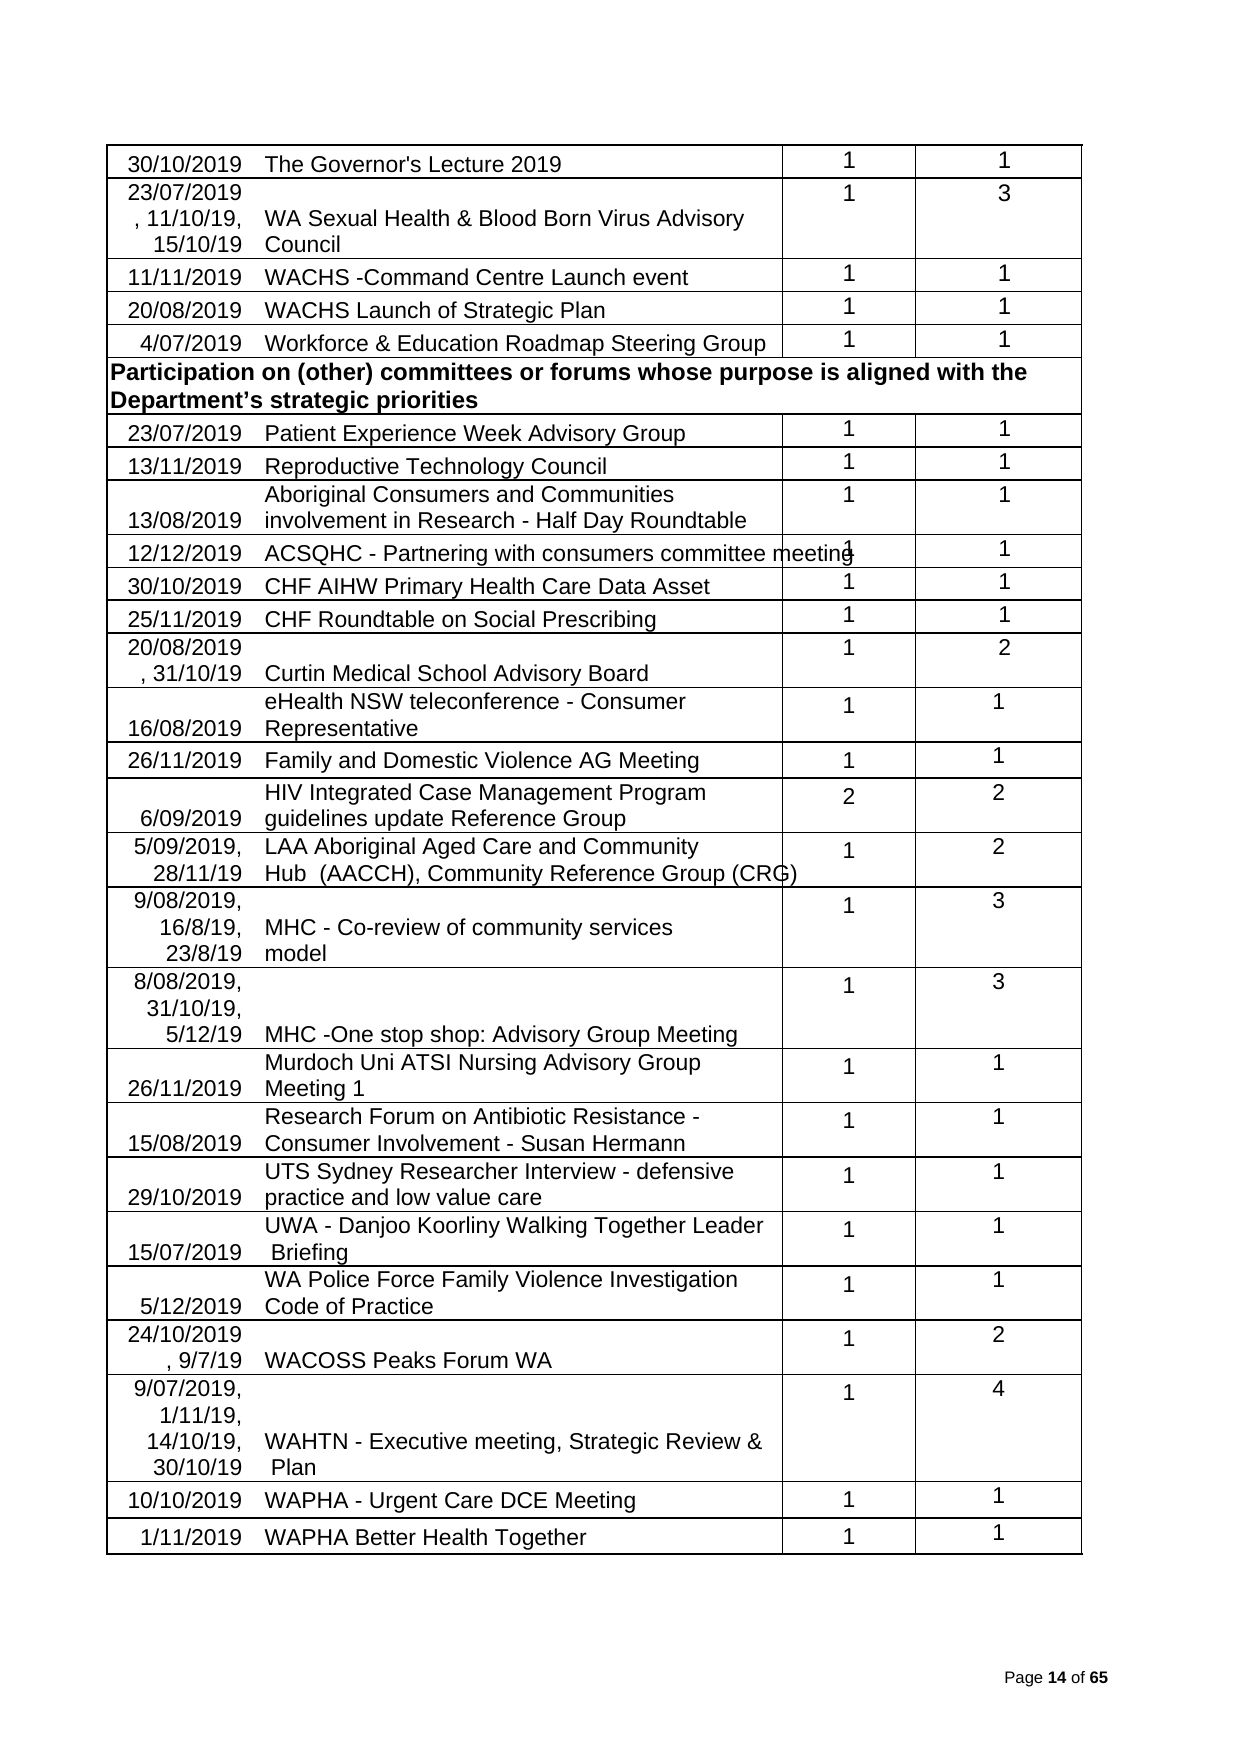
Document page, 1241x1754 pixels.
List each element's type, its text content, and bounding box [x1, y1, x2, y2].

table_cell 2 [916, 833, 1081, 886]
table_cell 4 [916, 1375, 1081, 1481]
table_cell [108, 325, 782, 356]
table_cell 2 [783, 779, 915, 832]
table_cell [108, 743, 782, 777]
table_cell 1 [916, 292, 1081, 323]
table_cell 1 [783, 1321, 915, 1374]
table_cell 1 [783, 1158, 915, 1211]
table_cell 2 [916, 1321, 1081, 1374]
table_cell 1 [783, 568, 915, 599]
table_cell 1 [783, 179, 915, 258]
table_cell 1 [916, 325, 1081, 356]
table_cell 1 [916, 535, 1081, 566]
table_cell 1 [783, 292, 915, 323]
table_cell 1 [783, 688, 915, 741]
table_cell 1 [916, 1049, 1081, 1102]
table_cell 1 [783, 1519, 915, 1553]
table_cell 1 [916, 1482, 1081, 1517]
table_cell [108, 1321, 782, 1374]
table_cell 1 [783, 1103, 915, 1156]
table_cell 1 [916, 259, 1081, 291]
table_cell 1 [783, 146, 915, 177]
table_cell [108, 1375, 782, 1481]
table_cell [108, 1212, 782, 1265]
table_cell [108, 601, 782, 632]
table_cell 1 [783, 259, 915, 291]
table_cell 1 [783, 601, 915, 632]
table_cell [108, 179, 782, 258]
table_cell 1 [783, 535, 915, 566]
table_cell 1 [916, 568, 1081, 599]
table_cell 1 [783, 415, 915, 446]
table_cell 1 [916, 1519, 1081, 1553]
table_cell 2 [916, 634, 1081, 687]
table_cell [108, 568, 782, 599]
table_cell 3 [916, 179, 1081, 258]
table_cell 1 [783, 1212, 915, 1265]
table_cell 1 [916, 415, 1081, 446]
table_cell 1 [783, 481, 915, 533]
table_cell [108, 1519, 782, 1553]
table_cell 3 [916, 968, 1081, 1047]
table_cell 1 [783, 634, 915, 687]
table_cell 1 [916, 688, 1081, 741]
table_cell [108, 292, 782, 323]
table_cell 1 [783, 743, 915, 777]
table_cell 1 [916, 1103, 1081, 1156]
table_cell [108, 688, 782, 741]
table_cell [108, 146, 782, 177]
table_cell 1 [783, 1482, 915, 1517]
table_cell [108, 968, 253, 1047]
table_cell 1 [783, 968, 915, 1047]
table_cell [108, 1482, 782, 1517]
table_cell [108, 779, 782, 832]
table_cell 1 [783, 448, 915, 479]
table_cell 1 [783, 1375, 915, 1481]
table_cell 1 [916, 601, 1081, 632]
table_cell 1 [783, 325, 915, 356]
table_cell [108, 888, 782, 967]
table_cell [108, 481, 782, 533]
table_cell Participation on (other) committees or forums whose purpose is aligned with the Department’s strategic priorities [108, 358, 1081, 413]
table_cell 2 [916, 779, 1081, 832]
table_cell 1 [916, 1158, 1081, 1211]
table_cell 1 [916, 146, 1081, 177]
table_cell 1 [783, 888, 915, 967]
table_cell [108, 415, 782, 446]
table_cell 3 [916, 888, 1081, 967]
table_cell 1 [916, 448, 1081, 479]
table_cell 1 [783, 1267, 915, 1319]
table_cell 1 [916, 743, 1081, 777]
table_cell [108, 1267, 782, 1319]
table_cell [108, 1049, 782, 1102]
table_cell 1 [916, 481, 1081, 533]
table_cell 1 [916, 1267, 1081, 1319]
table_cell 1 [783, 833, 915, 886]
table_cell [108, 259, 782, 291]
table_cell [108, 833, 782, 886]
table_cell 1 [916, 1212, 1081, 1265]
table_cell 1 [783, 1049, 915, 1102]
